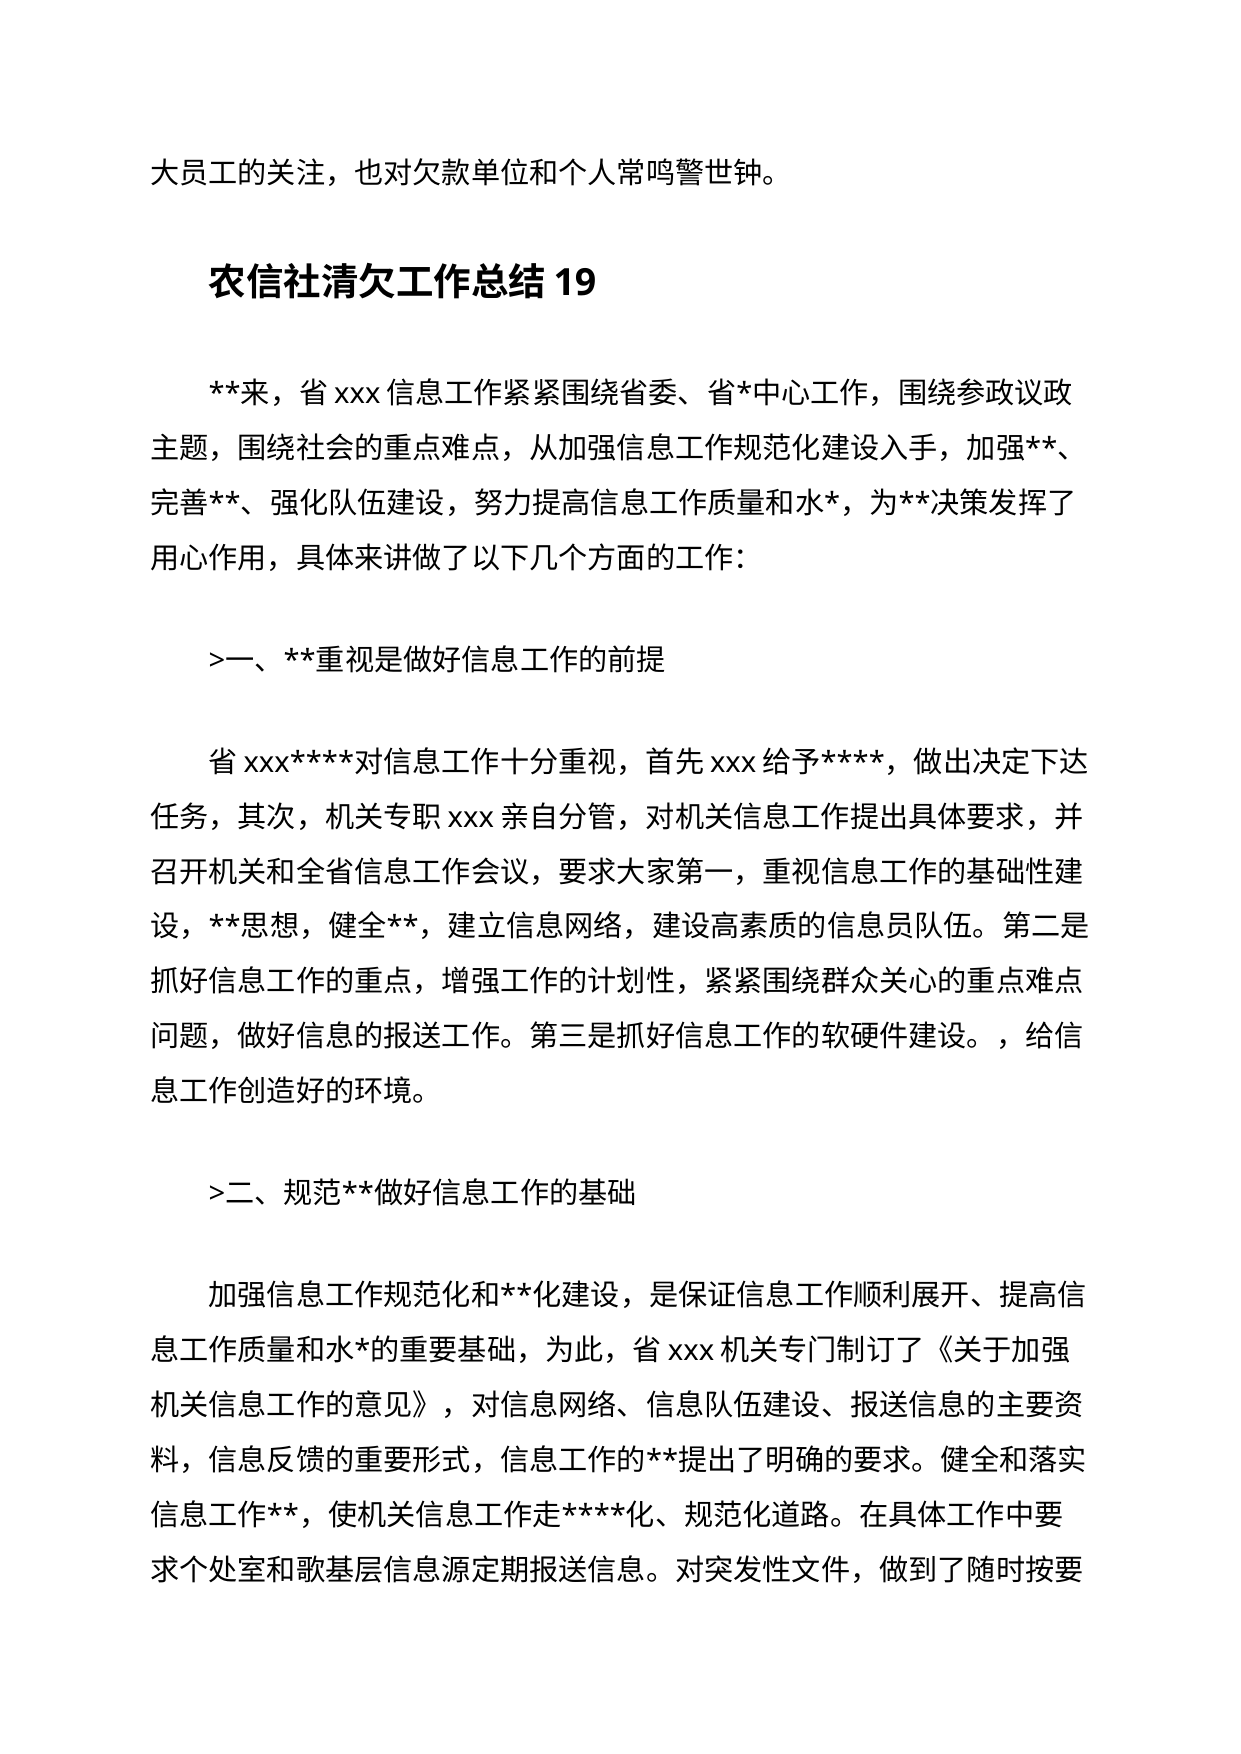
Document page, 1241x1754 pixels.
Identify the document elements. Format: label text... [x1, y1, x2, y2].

text 农信社清欠工作总结19 [150, 252, 1090, 306]
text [150, 150, 1090, 192]
text >一、**重视是做好信息工作的前提 [150, 636, 1090, 678]
text >二、规范**做好信息工作的基础 [150, 1169, 1090, 1212]
text **来，省xxx信息工作紧紧围绕省委、省*中心工作，围绕参政议政主题，围绕社会的重点难点，从加强信息工作规范化建设入手，加强**、完善**、强化队伍建设，努力提高信息工作质量和水*，为**决策发挥了用心作用，具体来讲做了以下几个方面的工作： [150, 369, 1090, 577]
text 省xxx****对信息工作十分重视，首先xxx给予****，做出决定下达任务，其次，机关专职xxx亲自分管，对机关信息工作提出具体要求，并召开机关和全省信息工作会议，要求大家第一，重视信息工作的基础性建设，**思想，健全**，建立信息网络，建设高素质的信息员队伍。第二是抓好信息工作的重点，增强工作的计划性，紧紧围绕群众关心的重点难点问题，做好信息的报送工作。第三是抓好信息工作的软硬件建设。，给信息工作创造好的环境。 [150, 738, 1090, 1110]
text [150, 1272, 1090, 1589]
